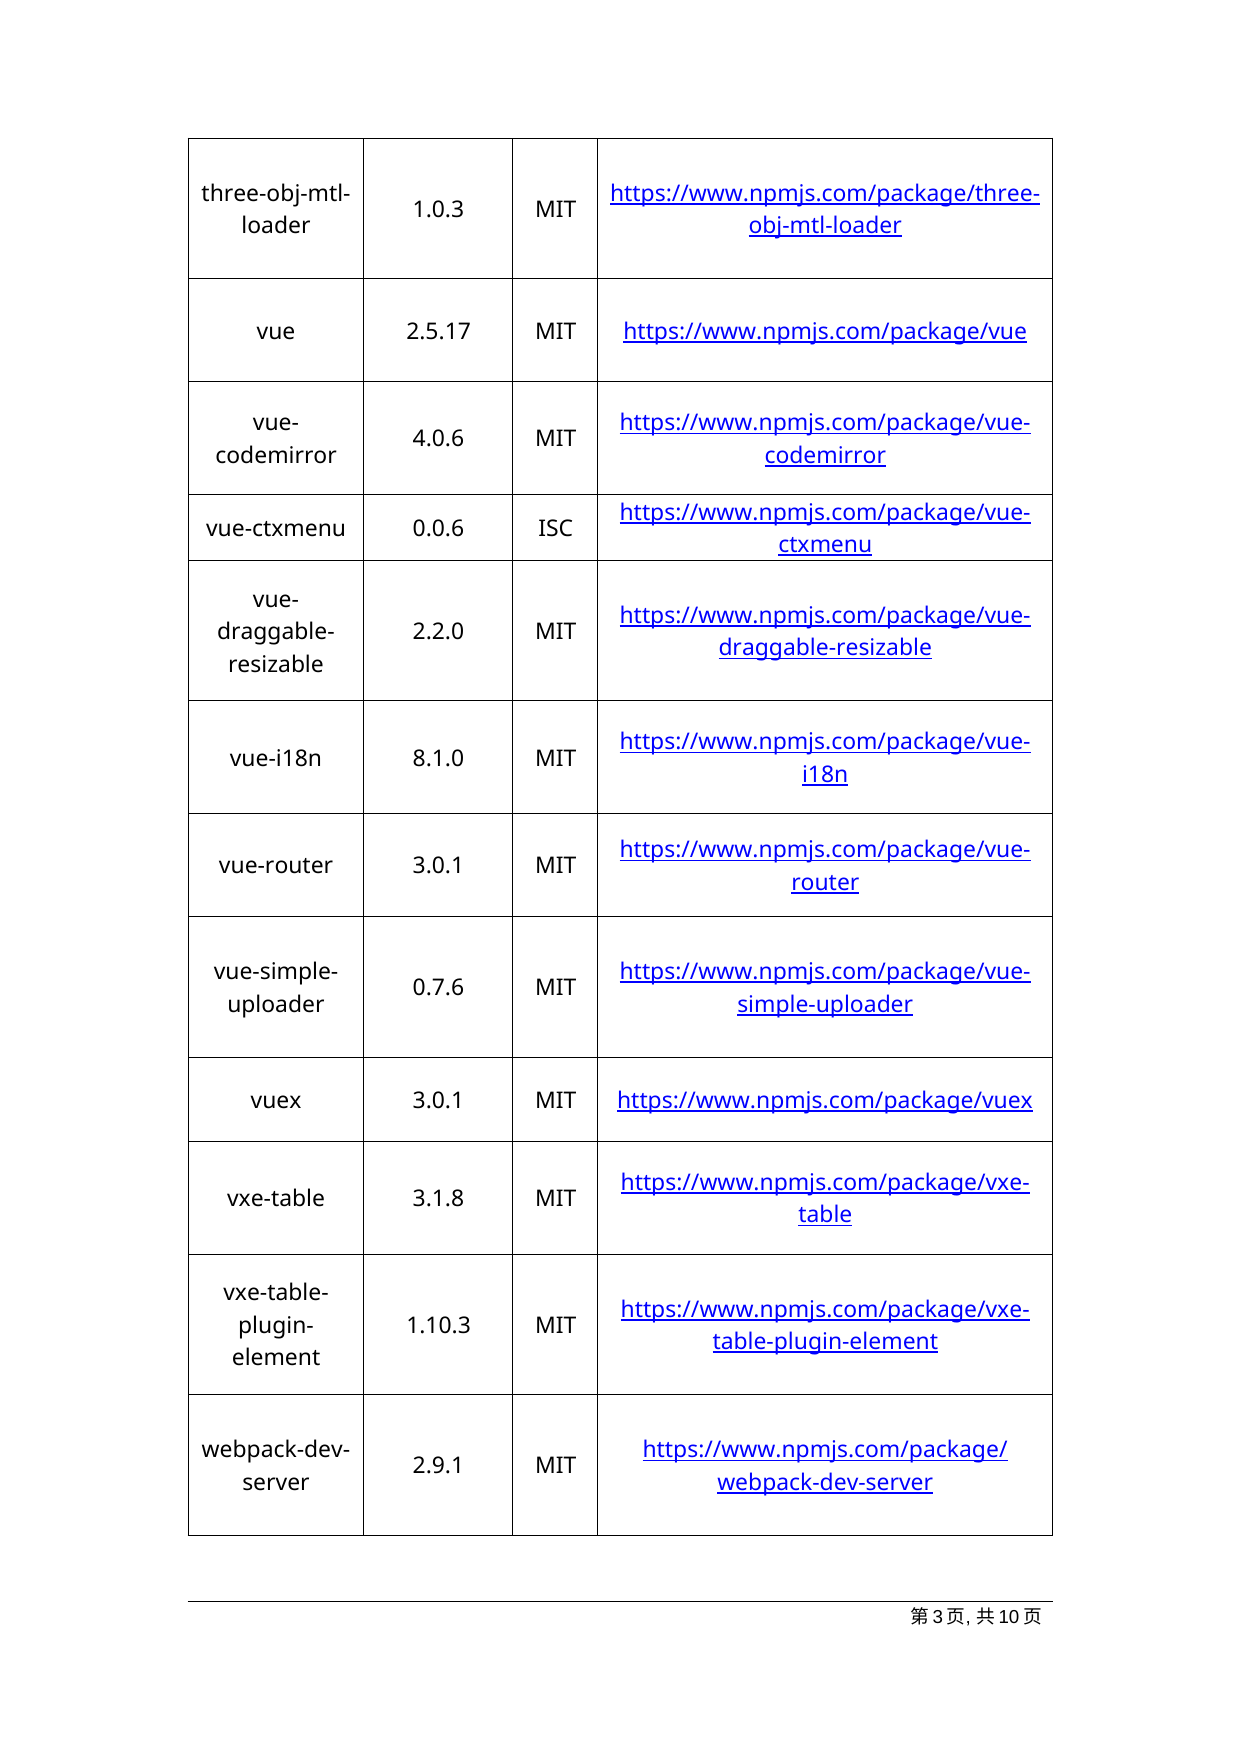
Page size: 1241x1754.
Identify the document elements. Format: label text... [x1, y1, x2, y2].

table_cell https://www.npmjs.com/package/vue-i18n [598, 701, 1052, 813]
table_cell https://www.npmjs.com/package/vue-simple-uploader [598, 917, 1052, 1057]
table_cell vue-draggable-resizable [189, 561, 363, 700]
table_cell MIT [513, 1142, 597, 1253]
table_cell 8.1.0 [364, 701, 512, 813]
table_cell vue-i18n [189, 701, 363, 813]
table_cell webpack-dev-server [189, 1395, 363, 1535]
table_cell MIT [513, 1058, 597, 1141]
table_cell MIT [513, 701, 597, 813]
table_cell MIT [513, 139, 597, 278]
table_cell vxe-table-plugin-element [189, 1255, 363, 1394]
table_cell vue-simple-uploader [189, 917, 363, 1057]
table_cell https://www.npmjs.com/package/vue-router [598, 814, 1052, 916]
table_cell 0.7.6 [364, 917, 512, 1057]
table_cell vue-codemirror [189, 382, 363, 494]
table_cell 1.10.3 [364, 1255, 512, 1394]
table_cell 3.0.1 [364, 1058, 512, 1141]
table_cell vue-router [189, 814, 363, 916]
table_cell 3.1.8 [364, 1142, 512, 1253]
table_cell https://www.npmjs.com/package/three-obj-mtl-loader [598, 139, 1052, 278]
table_cell MIT [513, 279, 597, 381]
table_cell 0.0.6 [364, 495, 512, 560]
table_cell 1.0.3 [364, 139, 512, 278]
table_cell ISC [513, 495, 597, 560]
table_cell https://www.npmjs.com/package/vxe-table [598, 1142, 1052, 1253]
table_cell 2.2.0 [364, 561, 512, 700]
table_cell https://www.npmjs.com/package/vue [598, 279, 1052, 381]
table_cell vue [189, 279, 363, 381]
table_cell https://www.npmjs.com/package/vue-codemirror [598, 382, 1052, 494]
table_cell https://www.npmjs.com/package/vuex [598, 1058, 1052, 1141]
table_cell MIT [513, 917, 597, 1057]
table_cell vue-ctxmenu [189, 495, 363, 560]
table_cell https://www.npmjs.com/package/webpack-dev-server [598, 1395, 1052, 1535]
table_cell vxe-table [189, 1142, 363, 1253]
table_cell https://www.npmjs.com/package/vxe-table-plugin-element [598, 1255, 1052, 1394]
table_cell MIT [513, 1395, 597, 1535]
table_cell 3.0.1 [364, 814, 512, 916]
table_cell MIT [513, 561, 597, 700]
table_cell vuex [189, 1058, 363, 1141]
table_cell 2.5.17 [364, 279, 512, 381]
table_cell MIT [513, 814, 597, 916]
table_cell https://www.npmjs.com/package/vue-ctxmenu [598, 495, 1052, 560]
table_cell 2.9.1 [364, 1395, 512, 1535]
table_cell MIT [513, 382, 597, 494]
table_cell three-obj-mtl-loader [189, 139, 363, 278]
table_cell https://www.npmjs.com/package/vue-draggable-resizable [598, 561, 1052, 700]
table_cell MIT [513, 1255, 597, 1394]
table_cell 4.0.6 [364, 382, 512, 494]
